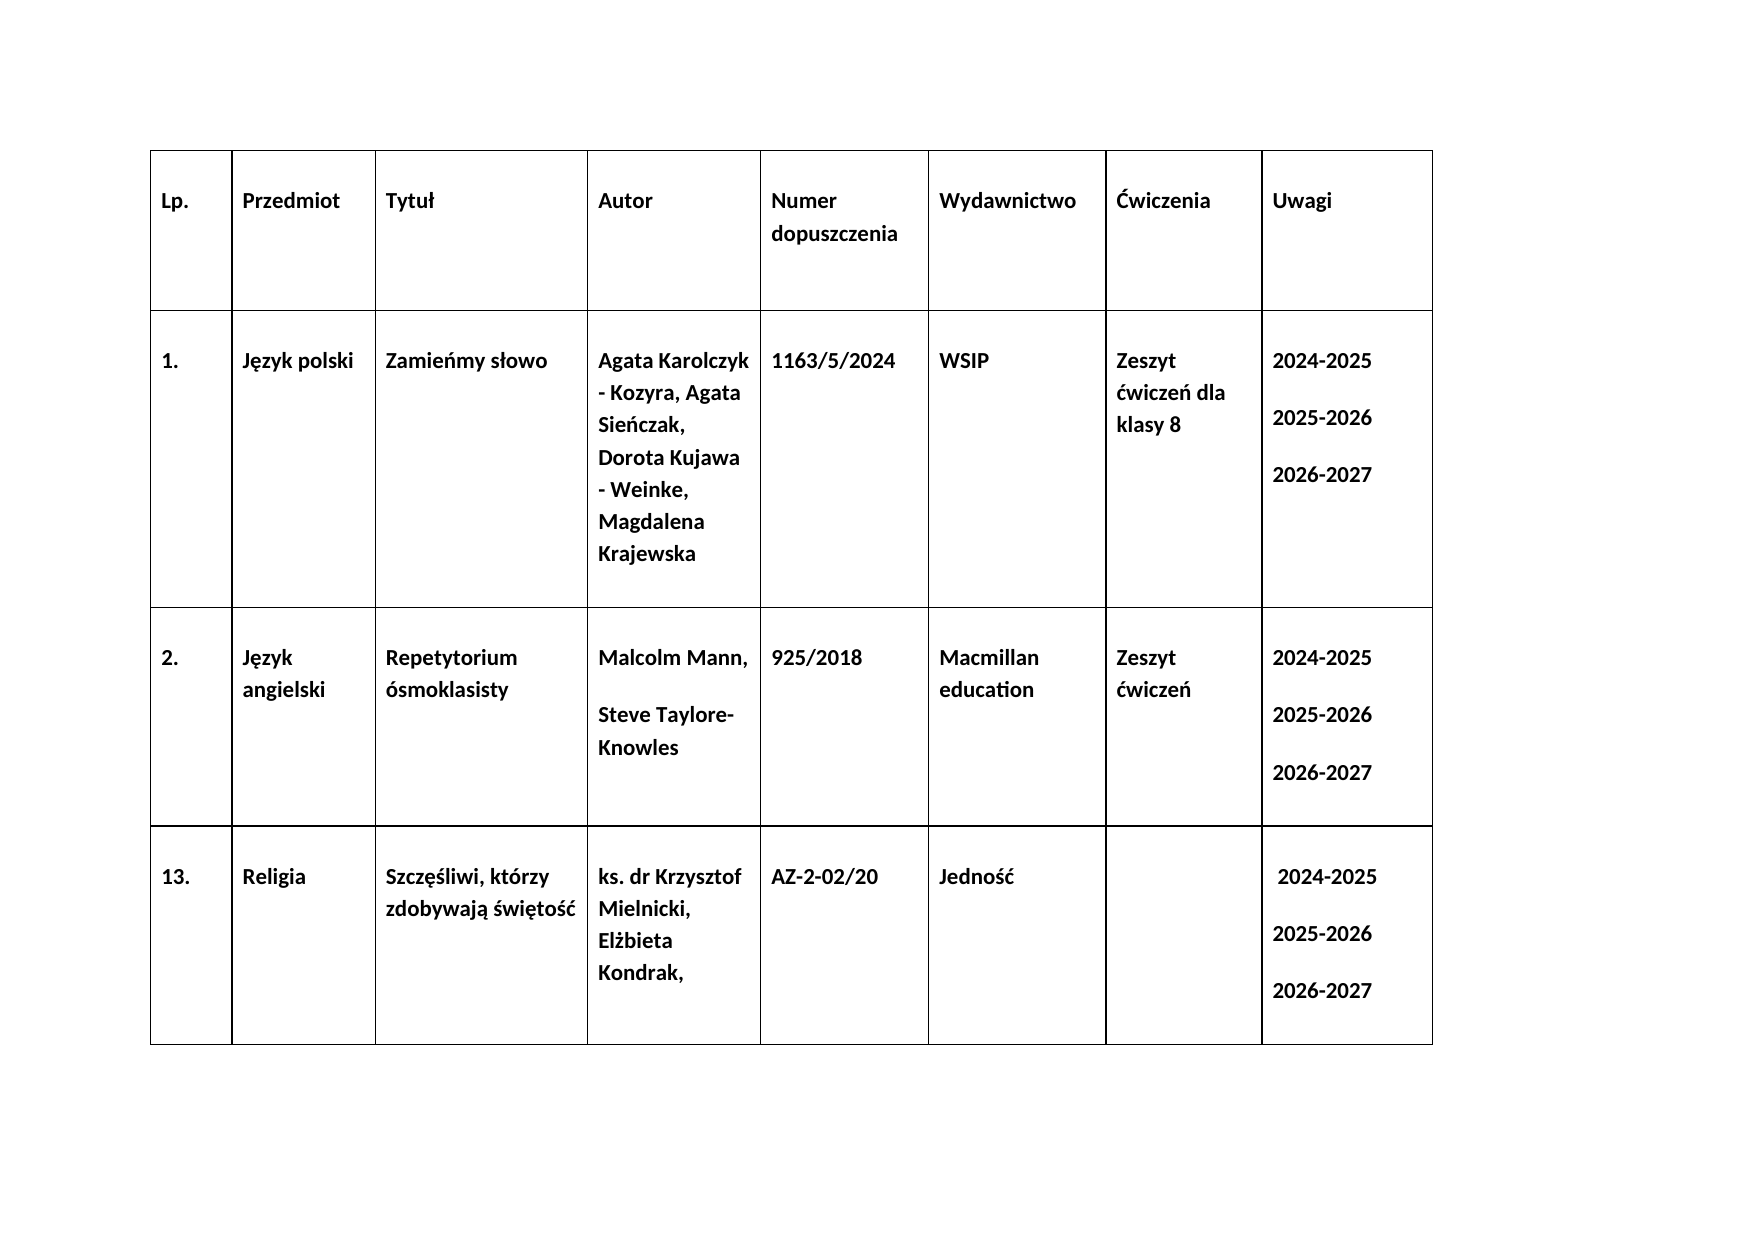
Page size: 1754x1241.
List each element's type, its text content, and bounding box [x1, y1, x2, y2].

table_header Autor [588, 151, 760, 309]
table_cell 2. [151, 608, 231, 825]
table_cell Zeszyt ćwiczeń [1107, 608, 1261, 825]
table_cell 1163/5/2024 [761, 311, 928, 607]
table_cell 1. [151, 311, 231, 607]
table_cell AZ-2-02/20 [761, 827, 928, 1044]
table_cell WSIP [929, 311, 1105, 607]
table_cell 13. [151, 827, 231, 1044]
table_cell 2024-2025 2025-2026 2026-2027 [1263, 827, 1432, 1044]
table_cell Szczęśliwi, którzy zdobywają świętość [376, 827, 587, 1044]
table_cell [1107, 827, 1261, 1044]
table_cell Religia [233, 827, 375, 1044]
table_cell Zeszyt ćwiczeń dla klasy 8 [1107, 311, 1261, 607]
table_cell Agata Karolczyk - Kozyra, Agata Sieńczak, Dorota Kujawa - Weinke, Magdalena Krajewska [588, 311, 760, 607]
table_cell Macmillan education [929, 608, 1105, 825]
table_header Przedmiot [233, 151, 375, 309]
table_header Numer dopuszczenia [761, 151, 928, 309]
table_cell Zamieńmy słowo [376, 311, 587, 607]
table_cell Jedność [929, 827, 1105, 1044]
table_header Tytuł [376, 151, 587, 309]
table_cell 2024-2025 2025-2026 2026-2027 [1263, 311, 1432, 607]
table_cell Język polski [233, 311, 375, 607]
table_header Wydawnictwo [929, 151, 1105, 309]
table_cell 925/2018 [761, 608, 928, 825]
table_header Lp. [151, 151, 231, 309]
table_cell ks. dr Krzysztof Mielnicki, Elżbieta Kondrak, [588, 827, 760, 1044]
table_cell Repetytorium ósmoklasisty [376, 608, 587, 825]
table_cell 2024-2025 2025-2026 2026-2027 [1263, 608, 1432, 825]
table_cell Malcolm Mann, Steve Taylore-Knowles [588, 608, 760, 825]
table_header Ćwiczenia [1107, 151, 1261, 309]
table_cell Język angielski [233, 608, 375, 825]
table_header Uwagi [1263, 151, 1432, 309]
